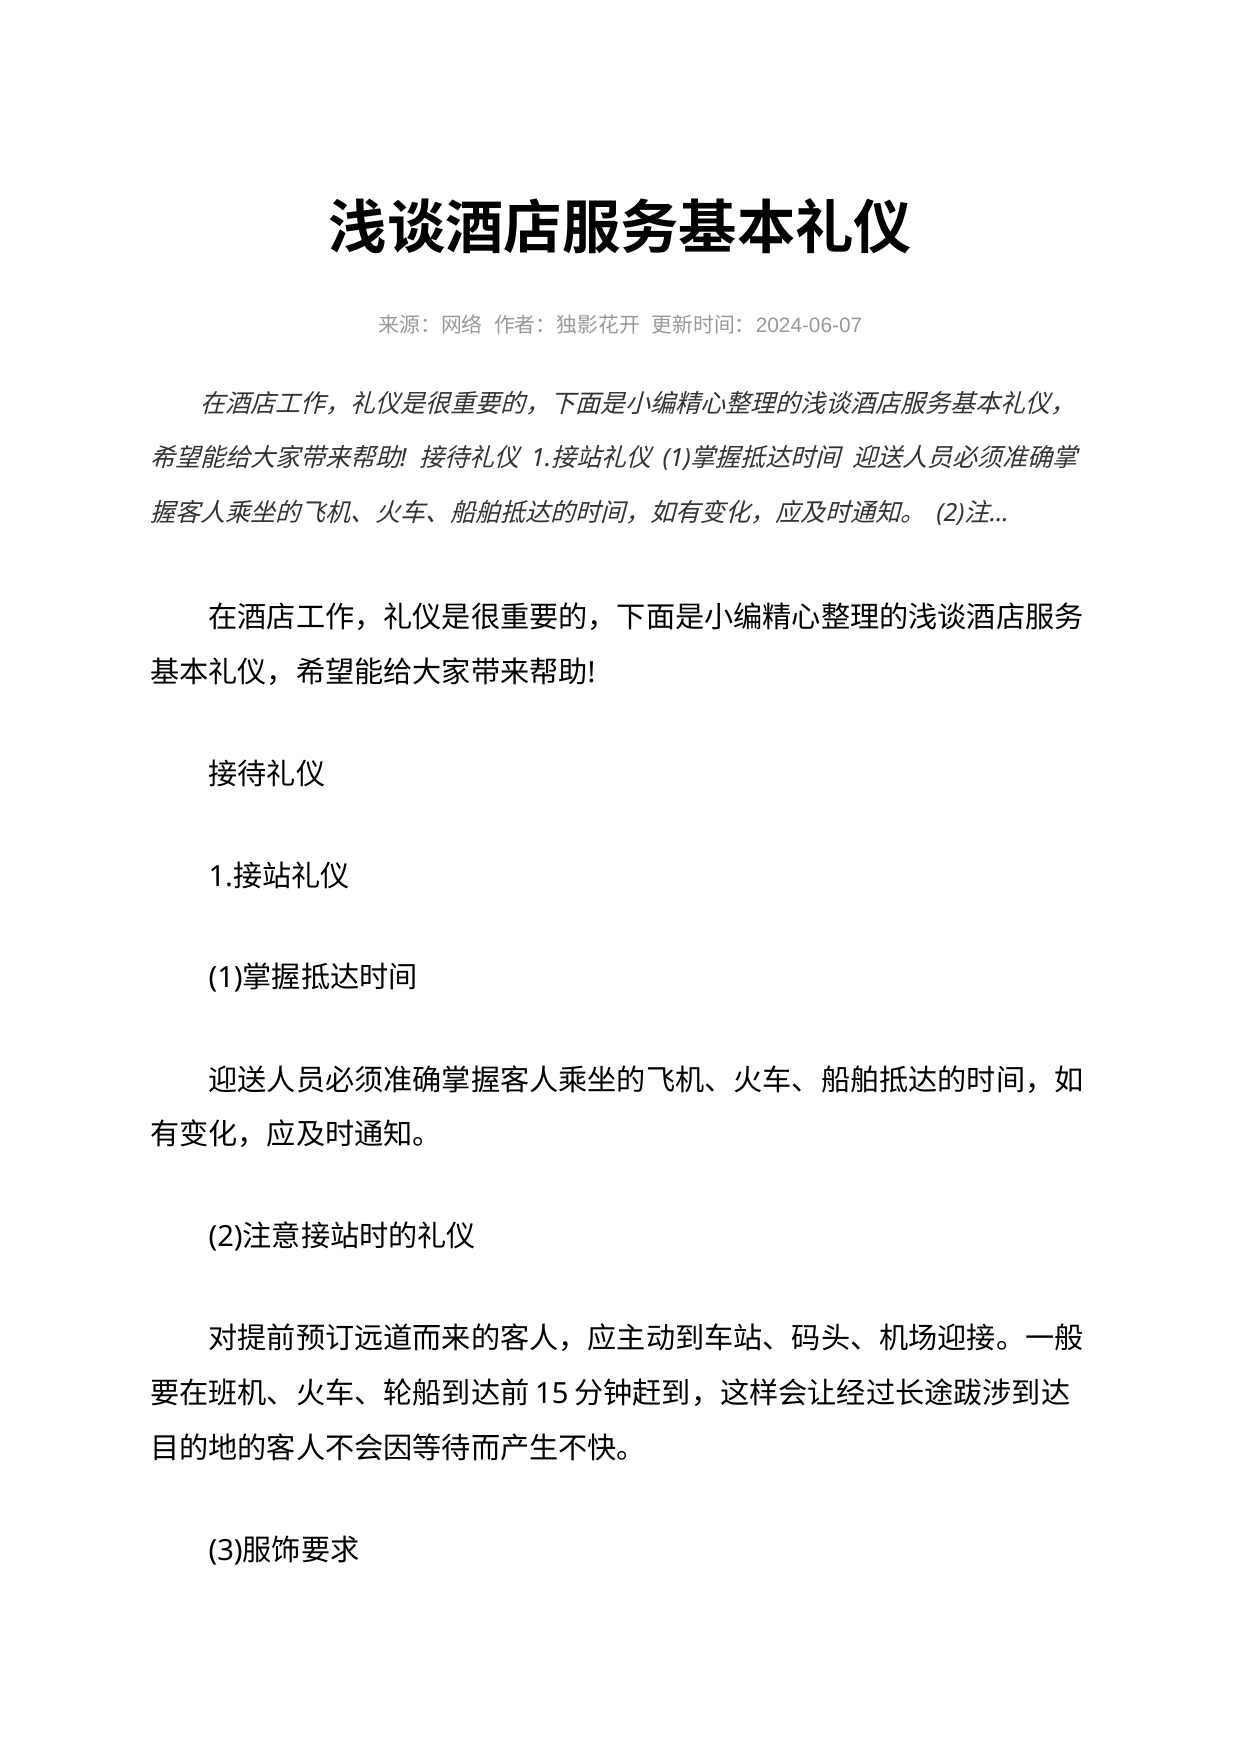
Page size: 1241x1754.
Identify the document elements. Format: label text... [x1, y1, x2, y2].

text (3)服饰要求 [150, 1526, 1090, 1569]
text 迎送人员必须准确掌握客人乘坐的飞机、火车、船舶抵达的时间，如有变化，应及时通知。 [150, 1056, 1090, 1153]
text 在酒店工作，礼仪是很重要的，下面是小编精心整理的浅谈酒店服务基本礼仪，希望能给大家带来帮助! 接待礼仪 1.接站礼仪 (1)掌握抵达时间 迎送人员必须准确掌握客人乘坐的飞机、火车、船舶抵达的时间，如有变化，应及时通知。 (2)注... [150, 383, 1090, 528]
text 对提前预订远道而来的客人，应主动到车站、码头、机场迎接。一般要在班机、火车、轮船到达前15分钟赶到，这样会让经过长途跋涉到达目的地的客人不会因等待而产生不快。 [150, 1315, 1090, 1467]
text 1.接站礼仪 [150, 852, 1090, 894]
text (2)注意接站时的礼仪 [150, 1213, 1090, 1255]
text (1)掌握抵达时间 [150, 954, 1090, 996]
text 接待礼仪 [150, 750, 1090, 793]
text 在酒店工作，礼仪是很重要的，下面是小编精心整理的浅谈酒店服务基本礼仪，希望能给大家带来帮助! [150, 593, 1090, 691]
text 来源：网络 作者：独影花开 更新时间：2024-06-07 [150, 313, 1090, 337]
subtitle 浅谈酒店服务基本礼仪 [150, 181, 1090, 266]
